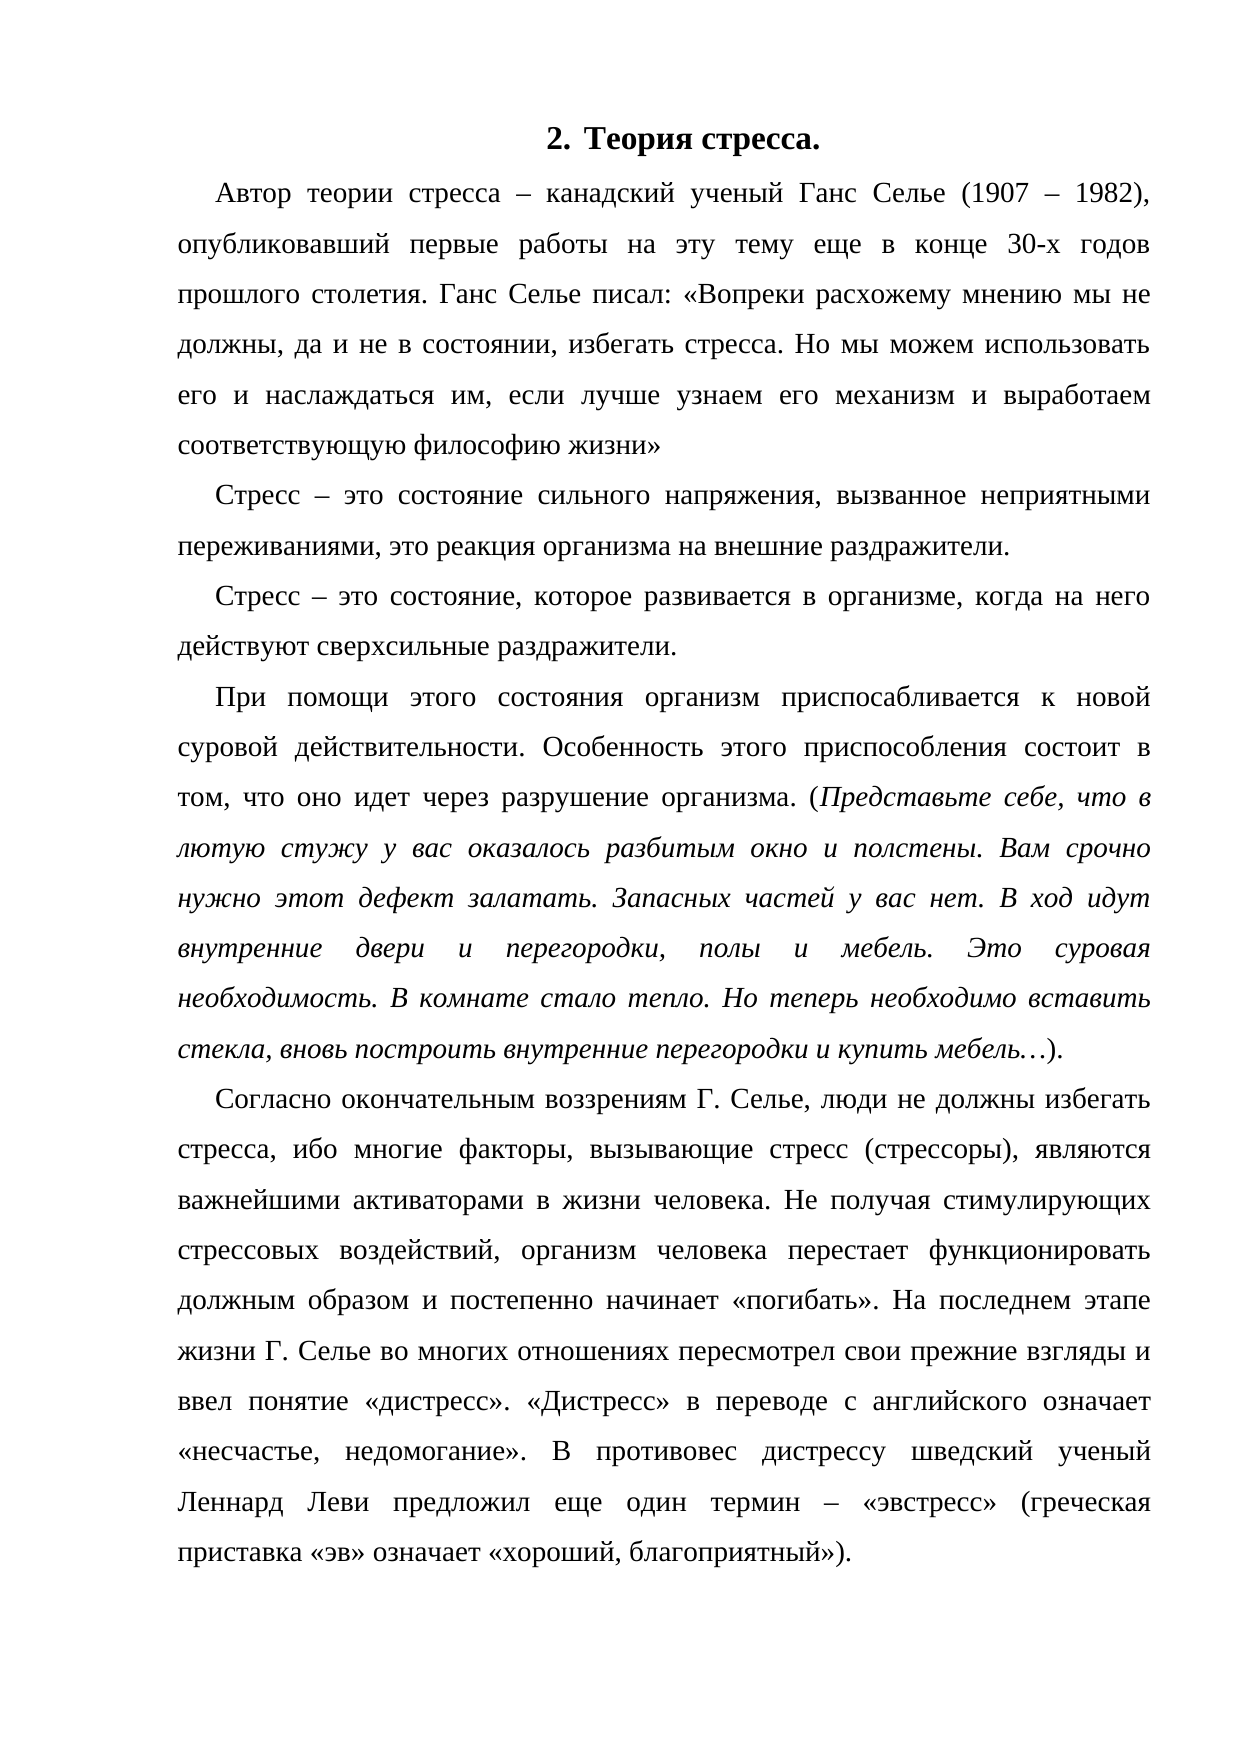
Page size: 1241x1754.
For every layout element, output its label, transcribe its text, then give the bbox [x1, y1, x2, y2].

text Стресс – это состояние сильного напряжения, вызванное неприятными переживаниями, это реакция организма на внешние раздражители. [177, 477, 1152, 561]
list Теория стресса. [215, 118, 1152, 156]
text При помощи этого состояния организм приспосабливается к новой суровой действительности. Особенность этого приспособления состоит в том, что оно идет через разрушение организма. (Представьте себе, что в лютую стужу у вас оказалось разбитым окно и полстены. Вам срочно нужно этот дефект залатать. Запасных частей у вас нет. В ход идут внутренние двери и перегородки, полы и мебель. Это суровая необходимость. В комнате стало тепло. Но теперь необходимо вставить стекла, вновь построить внутренние перегородки и купить мебель…). [177, 679, 1152, 1064]
text Согласно окончательным воззрениям Г. Селье, люди не должны избегать стресса, ибо многие факторы, вызывающие стресс (стрессоры), являются важнейшими активаторами в жизни человека. Не получая стимулирующих стрессовых воздействий, организм человека перестает функционировать должным образом и постепенно начинает «погибать». На последнем этапе жизни Г. Селье во многих отношениях пересмотрел свои прежние взгляды и ввел понятие «дистресс». «Дистресс» в переводе с английского означает «несчастье, недомогание». В противовес дистрессу шведский ученый Леннард Леви предложил еще один термин – «эвстресс» (греческая приставка «эв» означает «хороший, благоприятный»). [177, 1081, 1152, 1568]
text Стресс – это состояние, которое развивается в организме, когда на него действуют сверхсильные раздражители. [177, 578, 1152, 662]
text Автор теории стресса – канадский ученый Ганс Селье (1907 – 1982), опубликовавший первые работы на эту тему еще в конце 30-х годов прошлого столетия. Ганс Селье писал: «Вопреки расхожему мнению мы не должны, да и не в состоянии, избегать стресса. Но мы можем использовать его и наслаждаться им, если лучше узнаем его механизм и выработаем соответствующую философию жизни» [177, 176, 1152, 461]
